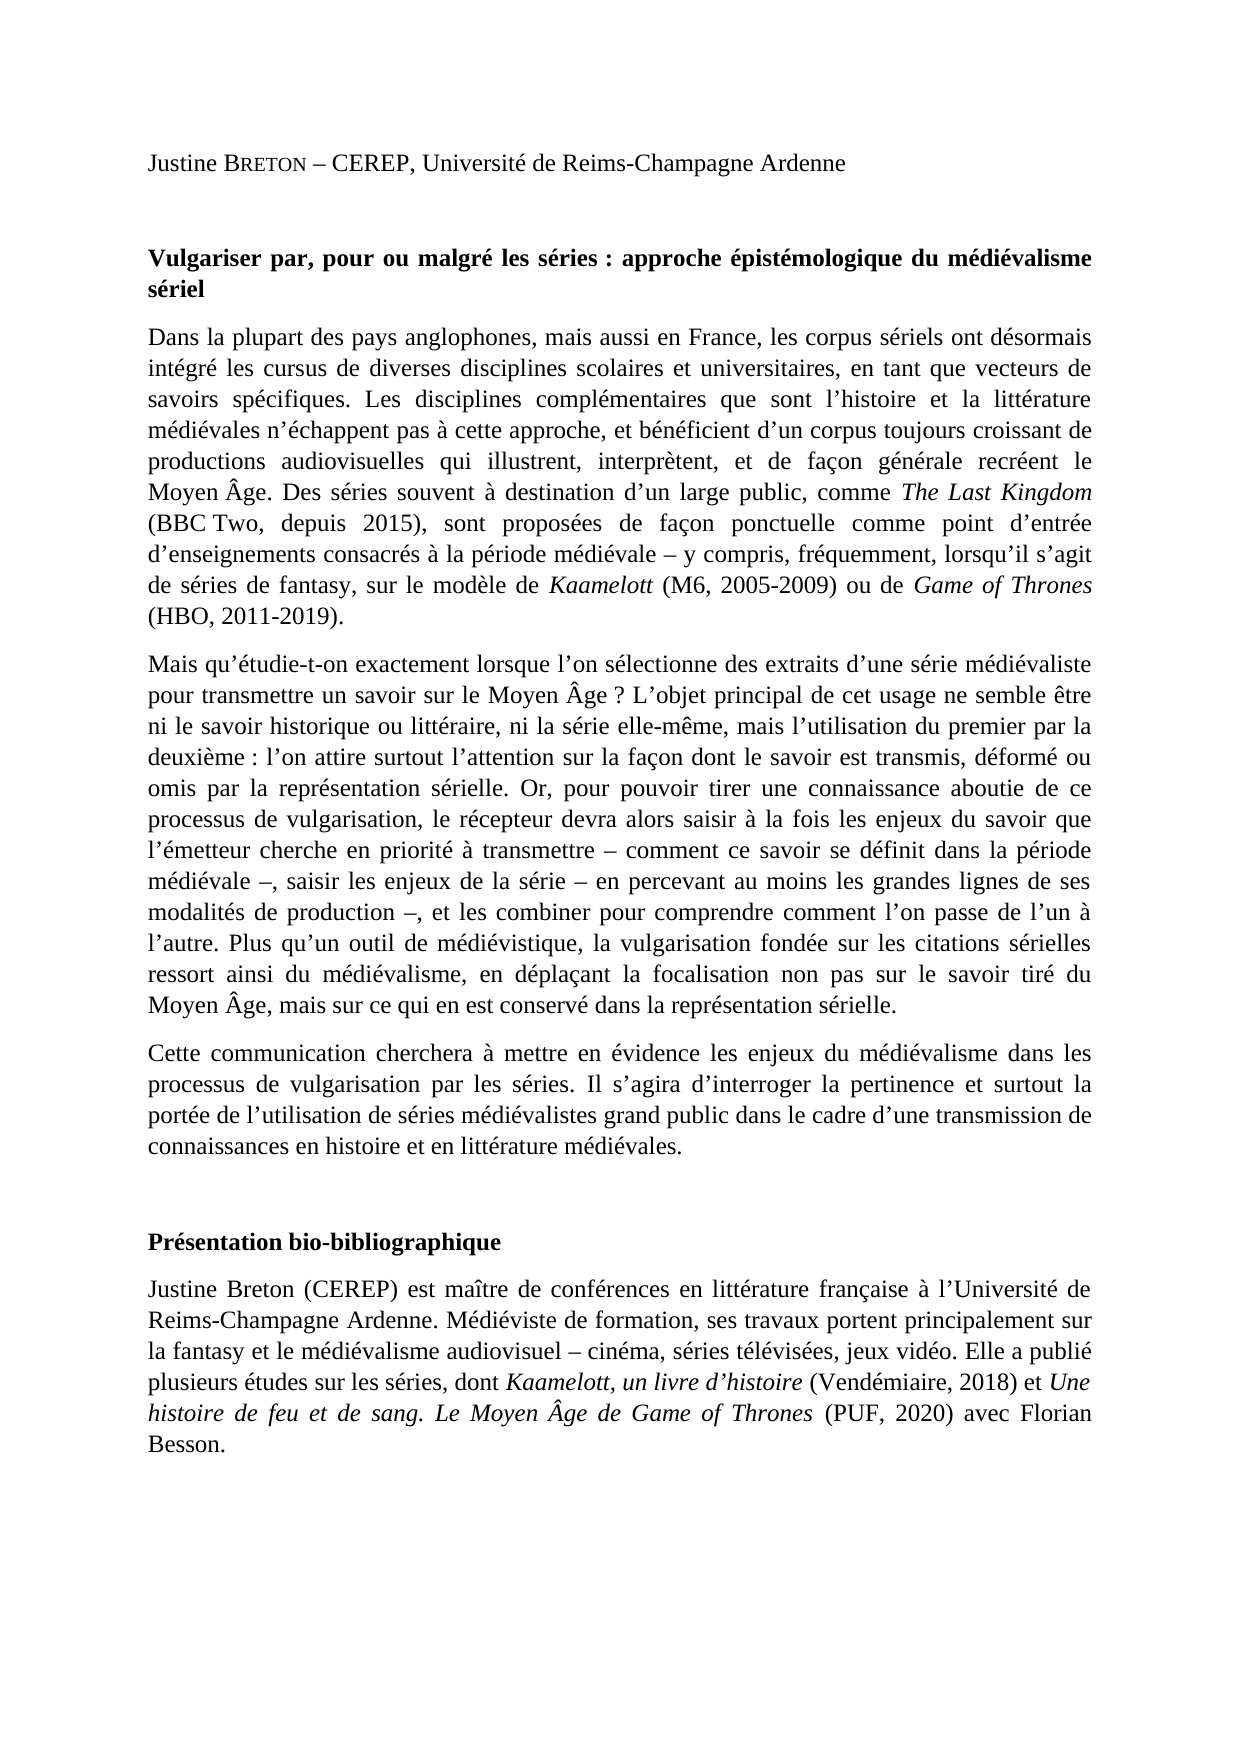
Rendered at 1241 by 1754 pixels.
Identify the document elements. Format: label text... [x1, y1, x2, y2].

text Dans la plupart des pays anglophones, mais aussi en France, les corpus sériels ont désormais intégré les cursus de diverses disciplines scolaires et universitaires, en tant que vecteurs de savoirs spécifiques. Les disciplines complémentaires que sont l’histoire et la littérature médiévales n’échappent pas à cette approche, et bénéficient d’un corpus toujours croissant de productions audiovisuelles qui illustrent, interprètent, et de façon générale recréent le Moyen Âge. Des séries souvent à destination d’un large public, comme The Last Kingdom (BBC Two, depuis 2015), sont proposées de façon ponctuelle comme point d’entrée d’enseignements consacrés à la période médiévale – y compris, fréquemment, lorsqu’il s’agit de séries de fantasy, sur le modèle de Kaamelott (M6, 2005-2009) ou de Game of Thrones (HBO, 2011-2019). [148, 322, 1093, 630]
text Présentation bio-bibliographique [148, 1227, 1093, 1255]
text Justine Breton – CEREP, Université de Reims-Champagne Ardenne [148, 148, 1093, 176]
text Vulgariser par, pour ou malgré les séries : approche épistémologique du médiévalisme sériel [148, 243, 1093, 303]
text Mais qu’étudie-t-on exactement lorsque l’on sélectionne des extraits d’une série médiévaliste pour transmettre un savoir sur le Moyen Âge ? L’objet principal de cet usage ne semble être ni le savoir historique ou littéraire, ni la série elle-même, mais l’utilisation du premier par la deuxième : l’on attire surtout l’attention sur la façon dont le savoir est transmis, déformé ou omis par la représentation sérielle. Or, pour pouvoir tirer une connaissance aboutie de ce processus de vulgarisation, le récepteur devra alors saisir à la fois les enjeux du savoir que l’émetteur cherche en priorité à transmettre – comment ce savoir se définit dans la période médiévale –, saisir les enjeux de la série – en percevant au moins les grandes lignes de ses modalités de production –, et les combiner pour comprendre comment l’on passe de l’un à l’autre. Plus qu’un outil de médiévistique, la vulgarisation fondée sur les citations sérielles ressort ainsi du médiévalisme, en déplaçant la focalisation non pas sur le savoir tiré du Moyen Âge, mais sur ce qui en est conservé dans la représentation sérielle. [148, 649, 1093, 1019]
text Justine Breton (CEREP) est maître de conférences en littérature française à l’Université de Reims-Champagne Ardenne. Médiéviste de formation, ses travaux portent principalement sur la fantasy et le médiévalisme audiovisuel – cinéma, séries télévisées, jeux vidéo. Elle a publié plusieurs études sur les séries, dont Kaamelott, un livre d’histoire (Vendémiaire, 2018) et Une histoire de feu et de sang. Le Moyen Âge de Game of Thrones (PUF, 2020) avec Florian Besson. [148, 1274, 1093, 1458]
text Cette communication cherchera à mettre en évidence les enjeux du médiévalisme dans les processus de vulgarisation par les séries. Il s’agira d’interroger la pertinence et surtout la portée de l’utilisation de séries médiévalistes grand public dans le cadre d’une transmission de connaissances en histoire et en littérature médiévales. [148, 1038, 1093, 1160]
